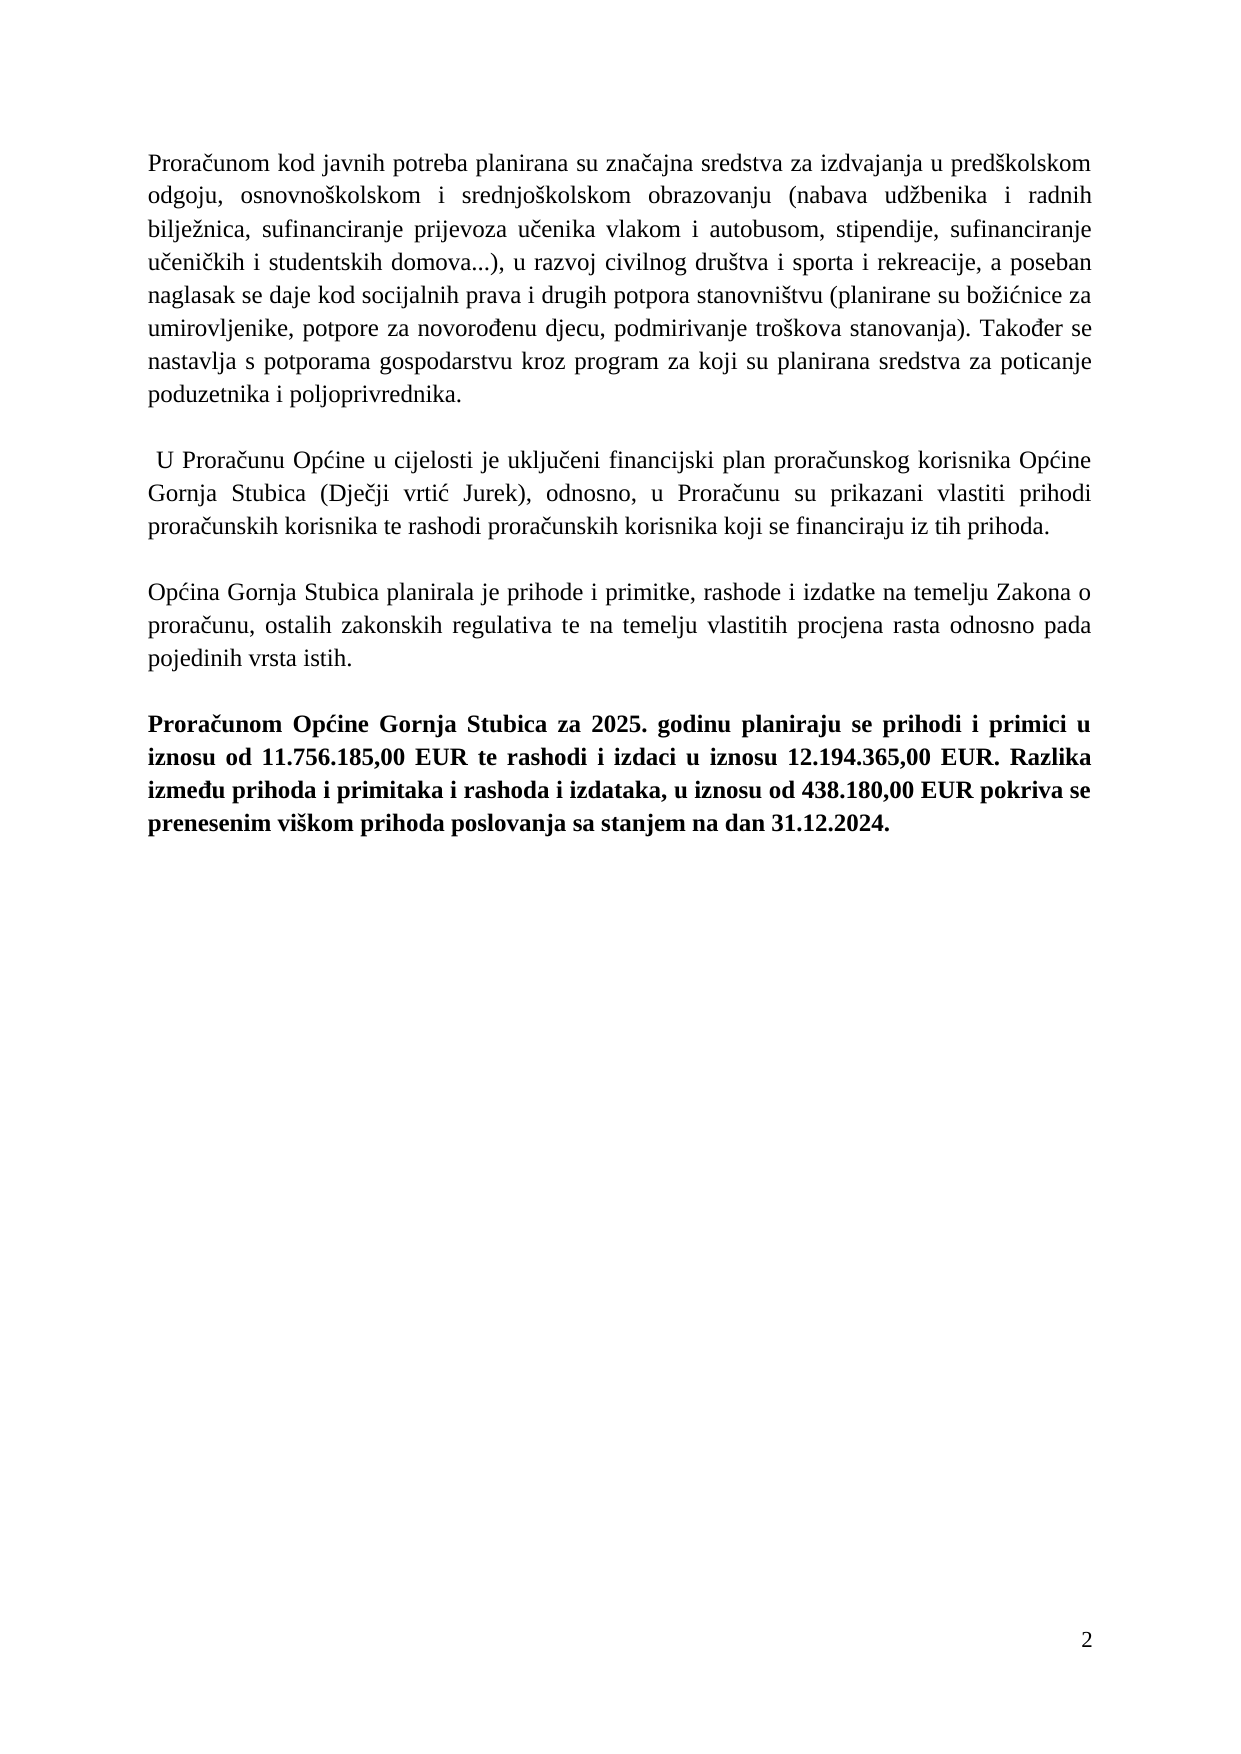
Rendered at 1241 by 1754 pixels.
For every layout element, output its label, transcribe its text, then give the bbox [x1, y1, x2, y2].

text Općina Gornja Stubica planirala je prihode i primitke, rashode i izdatke na temelju Zakona o proračunu, ostalih zakonskih regulativa te na temelju vlastitih procjena rasta odnosno pada pojedinih vrsta istih. [148, 577, 1093, 672]
text Proračunom kod javnih potreba planirana su značajna sredstva za izdvajanja u predškolskom odgoju, osnovnoškolskom i srednjoškolskom obrazovanju (nabava udžbenika i radnih bilježnica, sufinanciranje prijevoza učenika vlakom i autobusom, stipendije, sufinanciranje učeničkih i studentskih domova...), u razvoj civilnog društva i sporta i rekreacije, a poseban naglasak se daje kod socijalnih prava i drugih potpora stanovništvu (planirane su božićnice za umirovljenike, potpore za novorođenu djecu, podmirivanje troškova stanovanja). Također se nastavlja s potporama gospodarstvu kroz program za koji su planirana sredstva za poticanje poduzetnika i poljoprivrednika. [148, 148, 1093, 407]
text Proračunom Općine Gornja Stubica za 2025. godinu planiraju se prihodi i primici u iznosu od 11.756.185,00 EUR te rashodi i izdaci u iznosu 12.194.365,00 EUR. Razlika između prihoda i primitaka i rashoda i izdataka, u iznosu od 438.180,00 EUR pokriva se prenesenim viškom prihoda poslovanja sa stanjem na dan 31.12.2024. [148, 709, 1093, 837]
text U Proračunu Općine u cijelosti je uključeni financijski plan proračunskog korisnika Općine Gornja Stubica (Dječji vrtić Jurek), odnosno, u Proračunu su prikazani vlastiti prihodi proračunskih korisnika te rashodi proračunskih korisnika koji se financiraju iz tih prihoda. [148, 445, 1093, 539]
